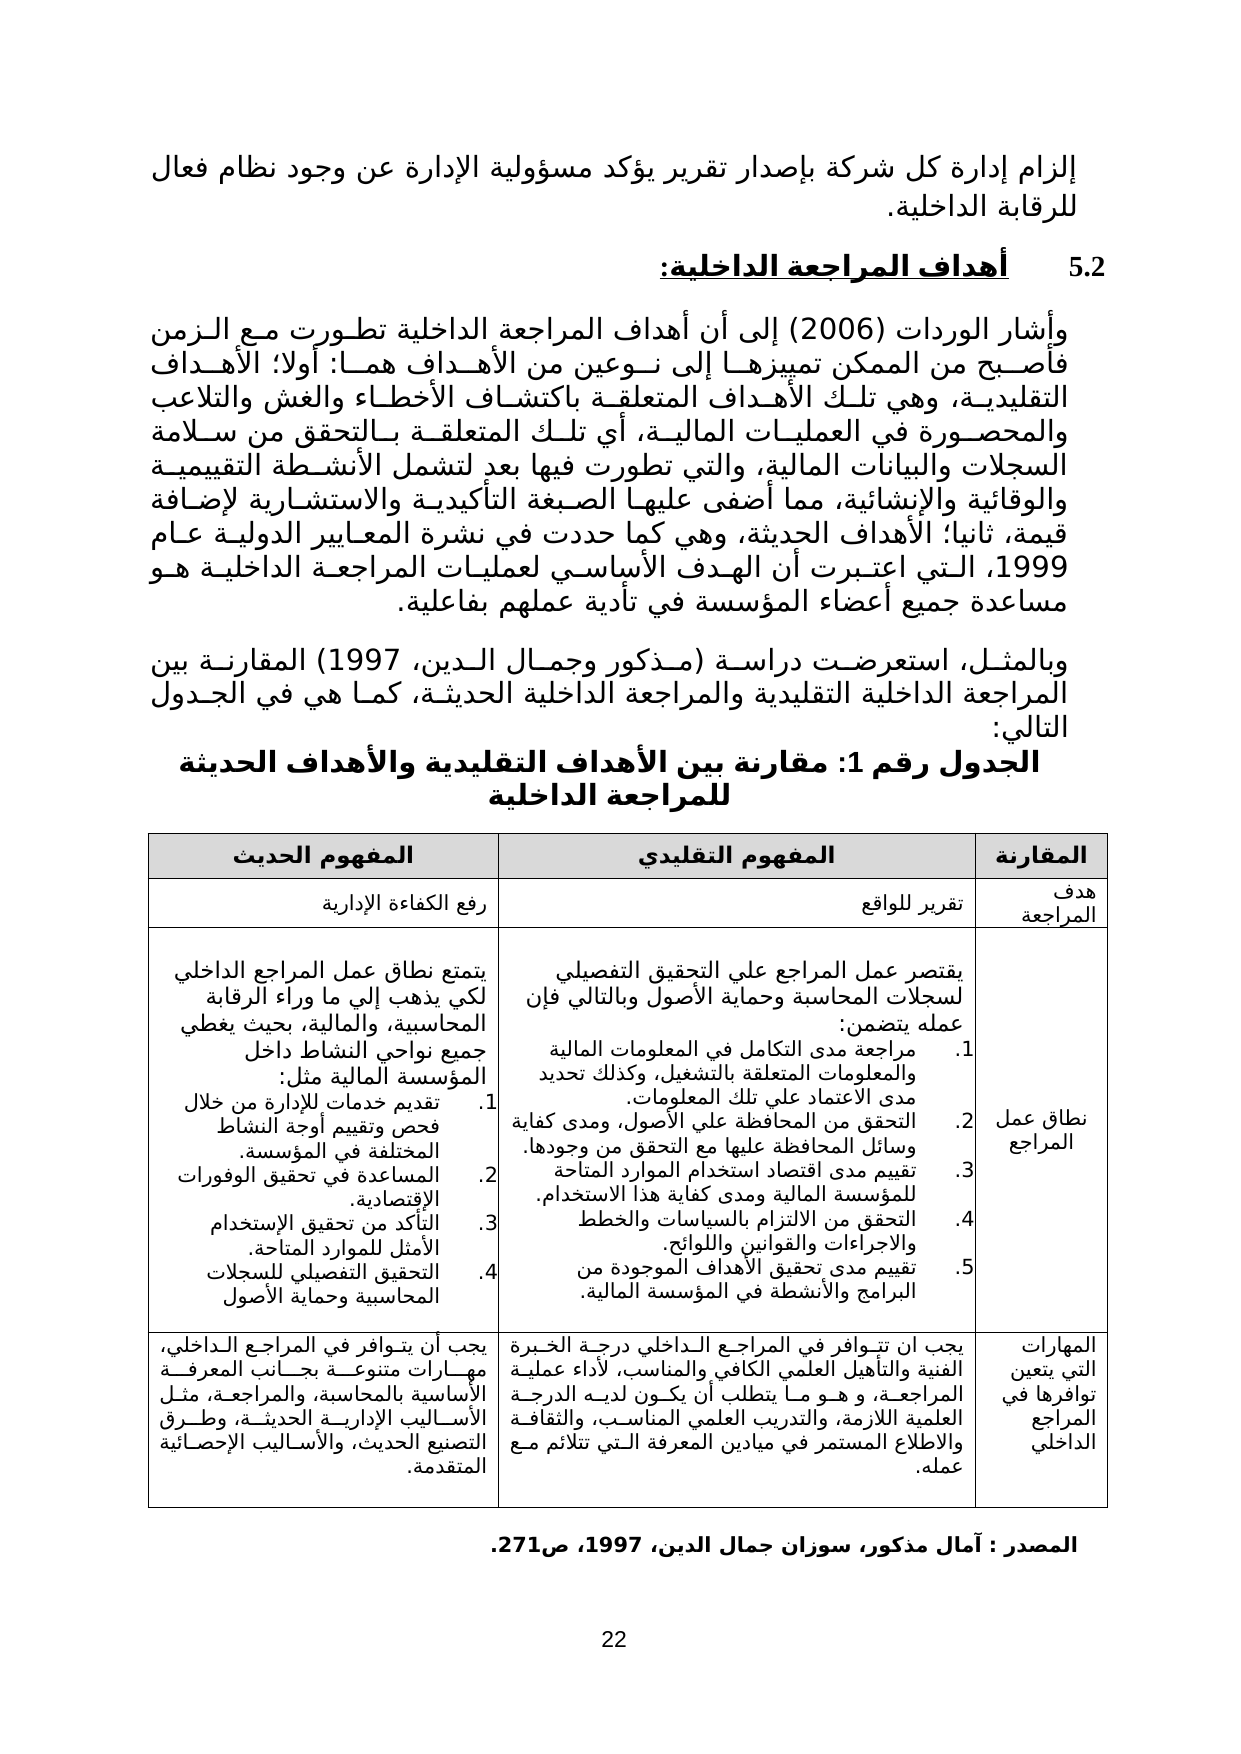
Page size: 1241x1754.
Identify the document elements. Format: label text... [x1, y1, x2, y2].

table_cell يجب أن يتوافر في المراجع الداخلي، مهارات متنوعة بجانب المعرفة الأساسية بالمحاسبة، والمراجعة، مثل الأساليب الإدارية الحديثة، وطرق التصنيع الحديث، والأساليب الإحصائية المتقدمة. [149, 1333, 498, 1507]
subtitle أهداف المراجعة الداخلية: [150, 249, 1069, 282]
table_header المفهوم الحديث [149, 834, 498, 878]
table_cell يقتصر عمل المراجع علي التحقيق التفصيلي لسجلات المحاسبة وحماية الأصول وبالتالي فإن عمله يتضمن: مراجعة مدى التكامل في المعلومات المالية والمعلومات المتعلقة بالتشغيل، وكذلك تحديد مدى الاعتماد علي تلك المعلومات. التحقق من المحافظة علي الأصول، ومدى كفاية وسائل المحافظة عليها مع التحقق من وجودها. تقييم مدى اقتصاد استخدام الموارد المتاحة للمؤسسة المالية ومدى كفاية هذا الاستخدام. التحقق من الالتزام بالسياسات والخطط والاجراءات والقوانين واللوائح. تقييم مدى تحقيق الأهداف الموجودة من البرامج والأنشطة في المؤسسة المالية. [499, 928, 975, 1332]
table_cell يجب ان تتوافر في المراجع الداخلي درجة الخبرة الفنية والتأهيل العلمي الكافي والمناسب، لأداء عملية المراجعة، و هو ما يتطلب أن يكون لديه الدرجة العلمية اللازمة، والتدريب العلمي المناسب، والثقافة والاطلاع المستمر في ميادين المعرفة التي تتلائم مع عمله. [499, 1333, 975, 1507]
table_cell المهارات التي يتعين توافرها في المراجع الداخلي [976, 1333, 1107, 1507]
table_header المقارنة [976, 834, 1107, 878]
table_cell رفع الكفاءة الإدارية [149, 879, 498, 927]
table_header المفهوم التقليدي [499, 834, 975, 878]
text الجدول رقم 1: مقارنة بين الأهداف التقليدية والأهداف الحديثة للمراجعة الداخلية [150, 745, 1069, 812]
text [150, 150, 1078, 223]
table_cell يتمتع نطاق عمل المراجع الداخلي لكي يذهب إلي ما وراء الرقابة المحاسبية، والمالية، بحيث يغطي جميع نواحي النشاط داخل المؤسسة المالية مثل: تقديم خدمات للإدارة من خلال فحص وتقييم أوجة النشاط المختلفة في المؤسسة. المساعدة في تحقيق الوفورات الإقتصادية. التأكد من تحقيق الإستخدام الأمثل للموارد المتاحة. التحقيق التفصيلي للسجلات المحاسبية وحماية الأصول [149, 928, 498, 1332]
text وبالمثل، استعرضت دراسة (مذكور وجمال الدين، 1997) المقارنة بين المراجعة الداخلية التقليدية والمراجعة الداخلية الحديثة، كما هي في الجدول التالي: [150, 643, 1069, 745]
table_cell هدف المراجعة [976, 879, 1107, 927]
text المصدر : آمال مذكور، سوزان جمال الدين، 1997، ص271. [150, 1533, 1078, 1558]
text وأشار الوردات (2006) إلى أن أهداف المراجعة الداخلية تطورت مع الزمن فأصبح من الممكن تمييزها إلى نوعين من الأهداف هما: أولا؛ الأهداف التقليدية، وهي تلك الأهداف المتعلقة باكتشاف الأخطاء والغش والتلاعب والمحصورة في العمليات المالية، أي تلك المتعلقة بالتحقق من سلامة السجلات والبيانات المالية، والتي تطورت فيها بعد لتشمل الأنشطة التقييمية والوقائية والإنشائية، مما أضفى عليها الصبغة التأكيدية والاستشارية لإضافة قيمة، ثانيا؛ الأهداف الحديثة، وهي كما حددت في نشرة المعايير الدولية عام 1999، التي اعتبرت أن الهدف الأساسي لعمليات المراجعة الداخلية هو مساعدة جميع أعضاء المؤسسة في تأدية عملهم بفاعلية. [150, 312, 1069, 618]
table_cell نطاق عمل المراجع [976, 928, 1107, 1332]
table_cell تقرير للواقع [499, 879, 975, 927]
